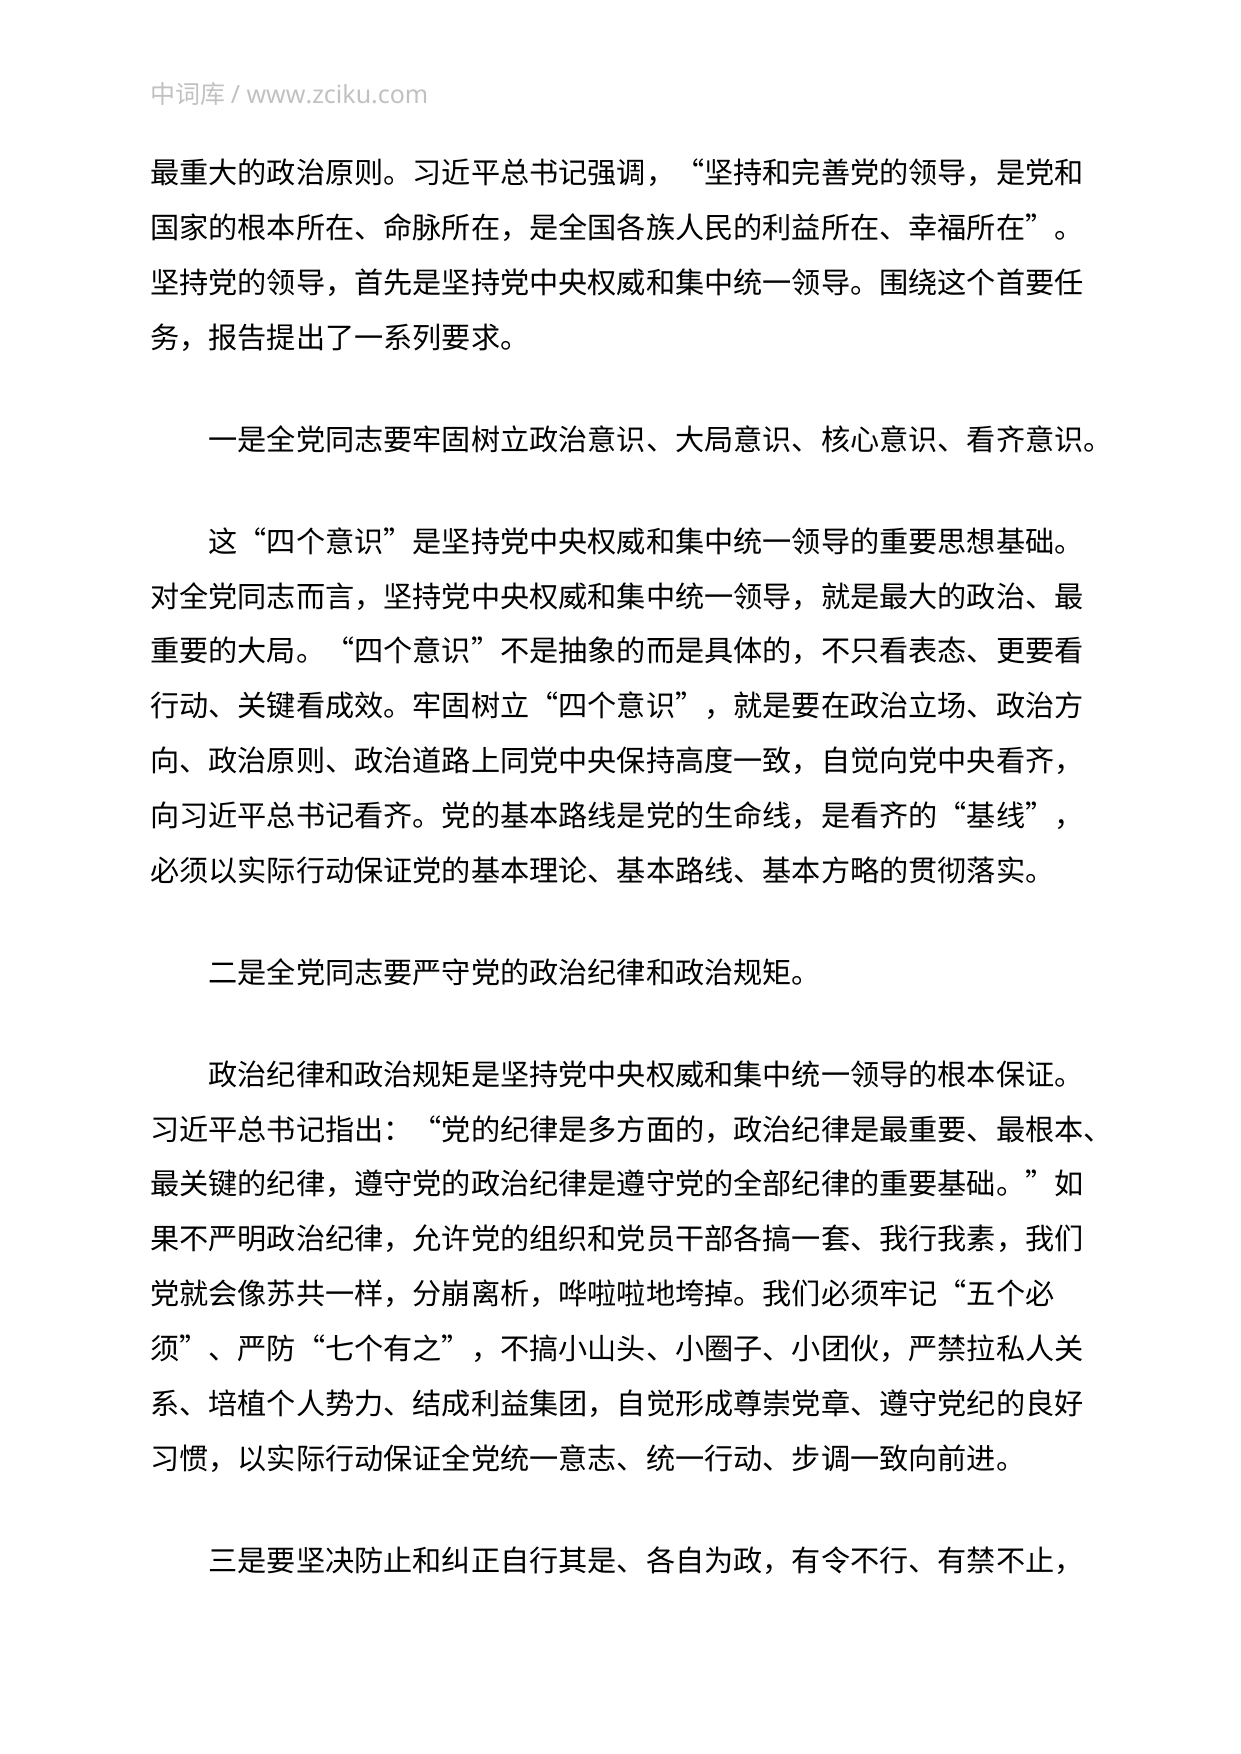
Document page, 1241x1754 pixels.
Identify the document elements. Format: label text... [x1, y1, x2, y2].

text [150, 150, 1090, 357]
text 政治纪律和政治规矩是坚持党中央权威和集中统一领导的根本保证。习近平总书记指出：“党的纪律是多方面的，政治纪律是最重要、最根本、最关键的纪律，遵守党的政治纪律是遵守党的全部纪律的重要基础。”如果不严明政治纪律，允许党的组织和党员干部各搞一套、我行我素，我们党就会像苏共一样，分崩离析，哗啦啦地垮掉。我们必须牢记“五个必须”、严防“七个有之”，不搞小山头、小圈子、小团伙，严禁拉私人关系、培植个人势力、结成利益集团，自觉形成尊崇党章、遵守党纪的良好习惯，以实际行动保证全党统一意志、统一行动、步调一致向前进。 [150, 1051, 1090, 1478]
text 这“四个意识”是坚持党中央权威和集中统一领导的重要思想基础。对全党同志而言，坚持党中央权威和集中统一领导，就是最大的政治、最重要的大局。“四个意识”不是抽象的而是具体的，不只看表态、更要看行动、关键看成效。牢固树立“四个意识”，就是要在政治立场、政治方向、政治原则、政治道路上同党中央保持高度一致，自觉向党中央看齐，向习近平总书记看齐。党的基本路线是党的生命线，是看齐的“基线”，必须以实际行动保证党的基本理论、基本路线、基本方略的贯彻落实。 [150, 518, 1090, 890]
text 一是全党同志要牢固树立政治意识、大局意识、核心意识、看齐意识。 [150, 416, 1090, 459]
text 二是全党同志要严守党的政治纪律和政治规矩。 [150, 949, 1090, 992]
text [150, 1537, 1090, 1579]
